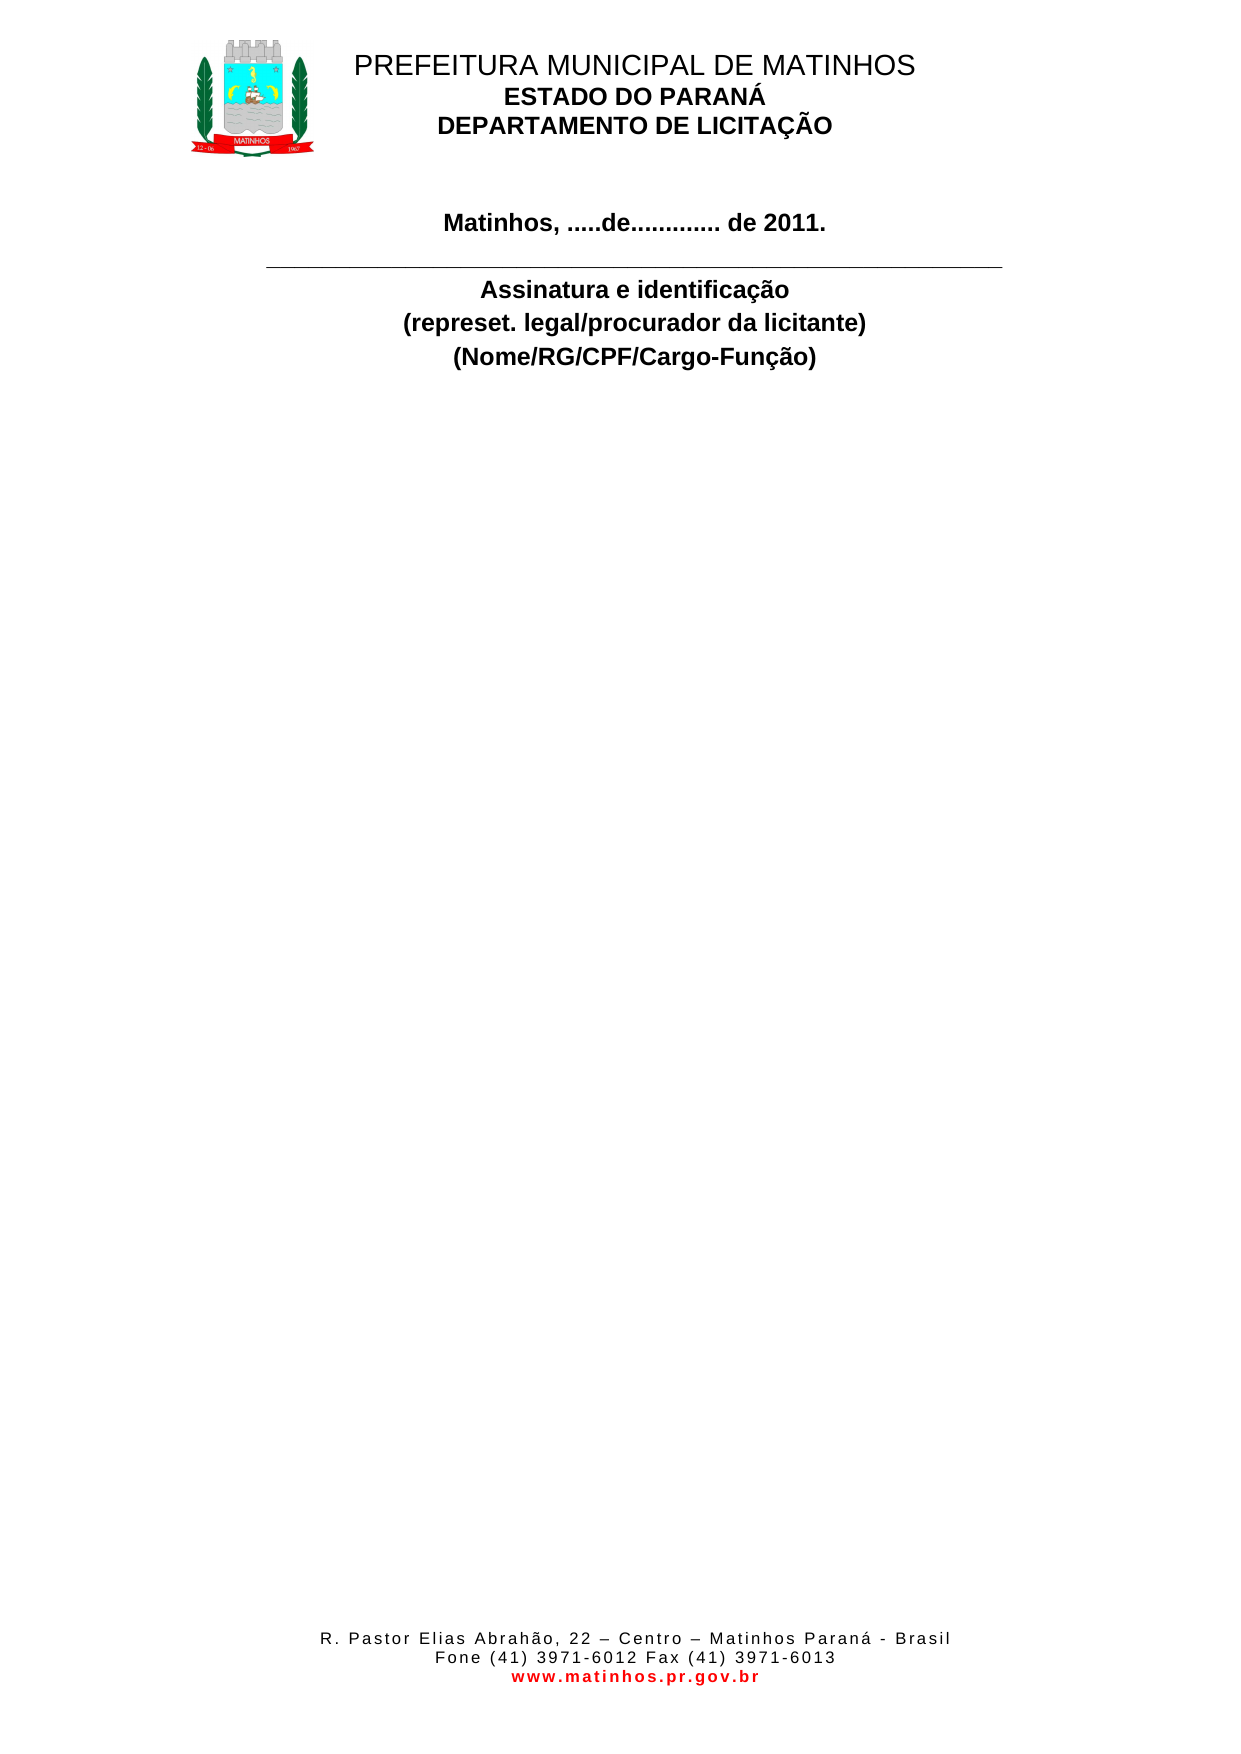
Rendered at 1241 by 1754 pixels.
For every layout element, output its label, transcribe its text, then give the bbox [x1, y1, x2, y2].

text (represet. legal/procurador da licitante) [162, 304, 1107, 337]
text Assinatura e identificação [162, 271, 1107, 304]
text _____________________________________________________ [162, 237, 1107, 271]
text (Nome/RG/CPF/Cargo-Função) [162, 337, 1107, 371]
text Matinhos, .....de............. de 2011. [162, 204, 1107, 237]
picture [191, 40, 314, 157]
